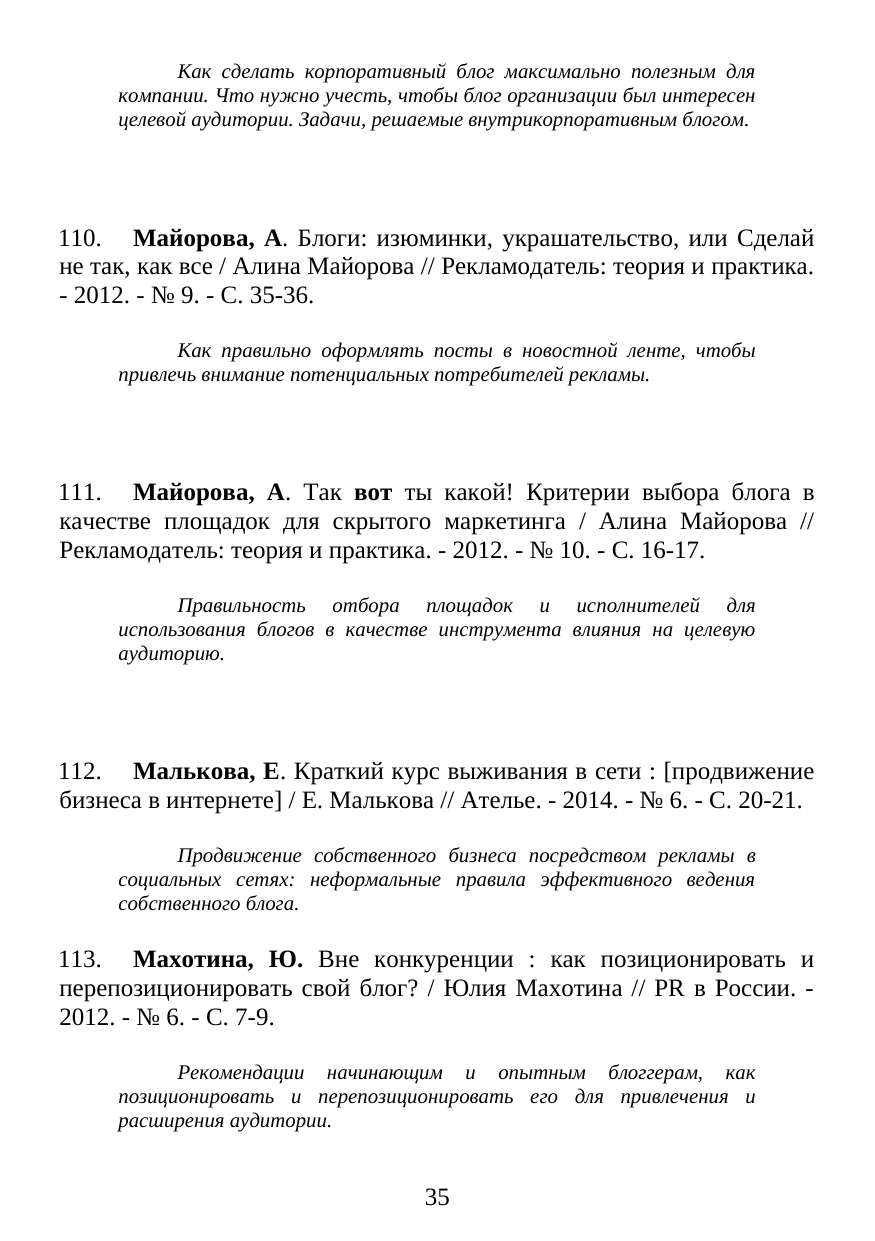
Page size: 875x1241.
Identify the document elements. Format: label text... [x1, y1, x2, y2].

list Правильность отбора площадок и исполнителей для использования блогов в качестве инструмента влияния на целевую аудиторию. [118, 593, 756, 665]
list Малькова, Е. Краткий курс выживания в сети : [продвижение бизнеса в интернете] / Е. Малькова // Ателье. - 2014. - № 6. - С. 20-21. [58, 756, 815, 814]
list Как сделать корпоративный блог максимально полезным для компании. Что нужно учесть, чтобы блог организации был интересен целевой аудитории. Задачи, решаемые внутрикорпоративным блогом. [118, 59, 756, 131]
list Рекомендации начинающим и опытным блоггерам, как позиционировать и перепозиционировать его для привлечения и расширения аудитории. [118, 1060, 756, 1132]
list Майорова, А. Так вот ты какой! Критерии выбора блога в качестве площадок для скрытого маркетинга / Алина Майорова // Рекламодатель: теория и практика. - 2012. - № 10. - С. 16-17. [58, 477, 815, 564]
list Майорова, А. Блоги: изюминки, украшательство, или Сделай не так, как все / Алина Майорова // Рекламодатель: теория и практика. - 2012. - № 9. - С. 35-36. [58, 223, 815, 309]
list Как правильно оформлять посты в новостной ленте, чтобы привлечь внимание потенциальных потребителей рекламы. [118, 338, 756, 386]
list Махотина, Ю. Вне конкуренции : как позиционировать и перепозиционировать свой блог? / Юлия Махотина // PR в России. - 2012. - № 6. - С. 7-9. [58, 944, 815, 1031]
list Продвижение собственного бизнеса посредством рекламы в социальных сетях: неформальные правила эффективного ведения собственного блога. [118, 843, 756, 915]
